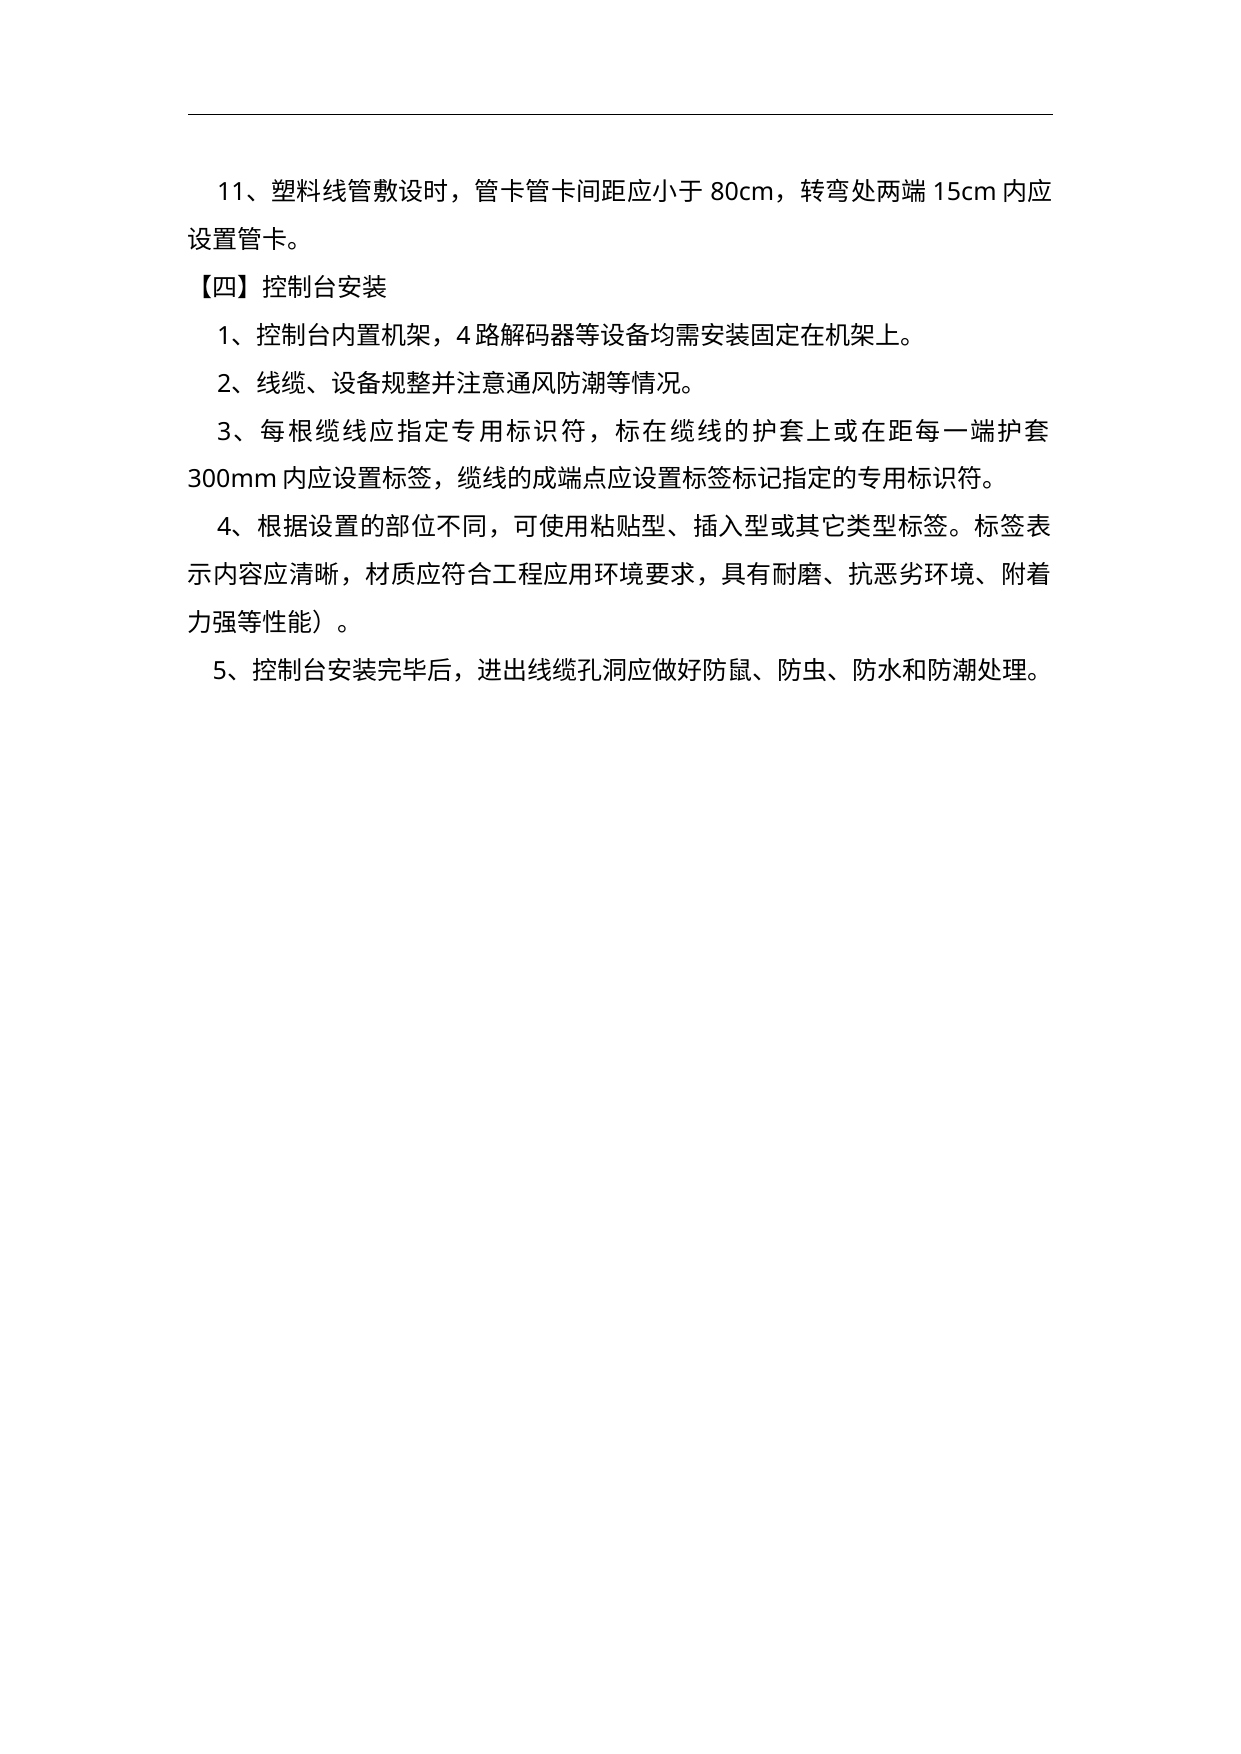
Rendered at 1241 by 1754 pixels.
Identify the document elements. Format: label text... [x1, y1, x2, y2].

text 1、控制台内置机架，4路解码器等设备均需安装固定在机架上。 [187, 306, 1053, 354]
text 【四】控制台安装 [187, 258, 1053, 306]
text 2、线缆、设备规整并注意通风防潮等情况。 [187, 354, 1053, 402]
text 3、每根缆线应指定专用标识符，标在缆线的护套上或在距每一端护套300mm内应设置标签，缆线的成端点应设置标签标记指定的专用标识符。 [187, 402, 1053, 497]
text 4、根据设置的部位不同，可使用粘贴型、插入型或其它类型标签。标签表示内容应清晰，材质应符合工程应用环境要求，具有耐磨、抗恶劣环境、附着力强等性能）。 [187, 497, 1053, 641]
text 11、塑料线管敷设时，管卡管卡间距应小于80cm，转弯处两端15cm内应设置管卡。 [187, 162, 1053, 258]
text 5、控制台安装完毕后，进出线缆孔洞应做好防鼠、防虫、防水和防潮处理。 [187, 641, 1053, 689]
